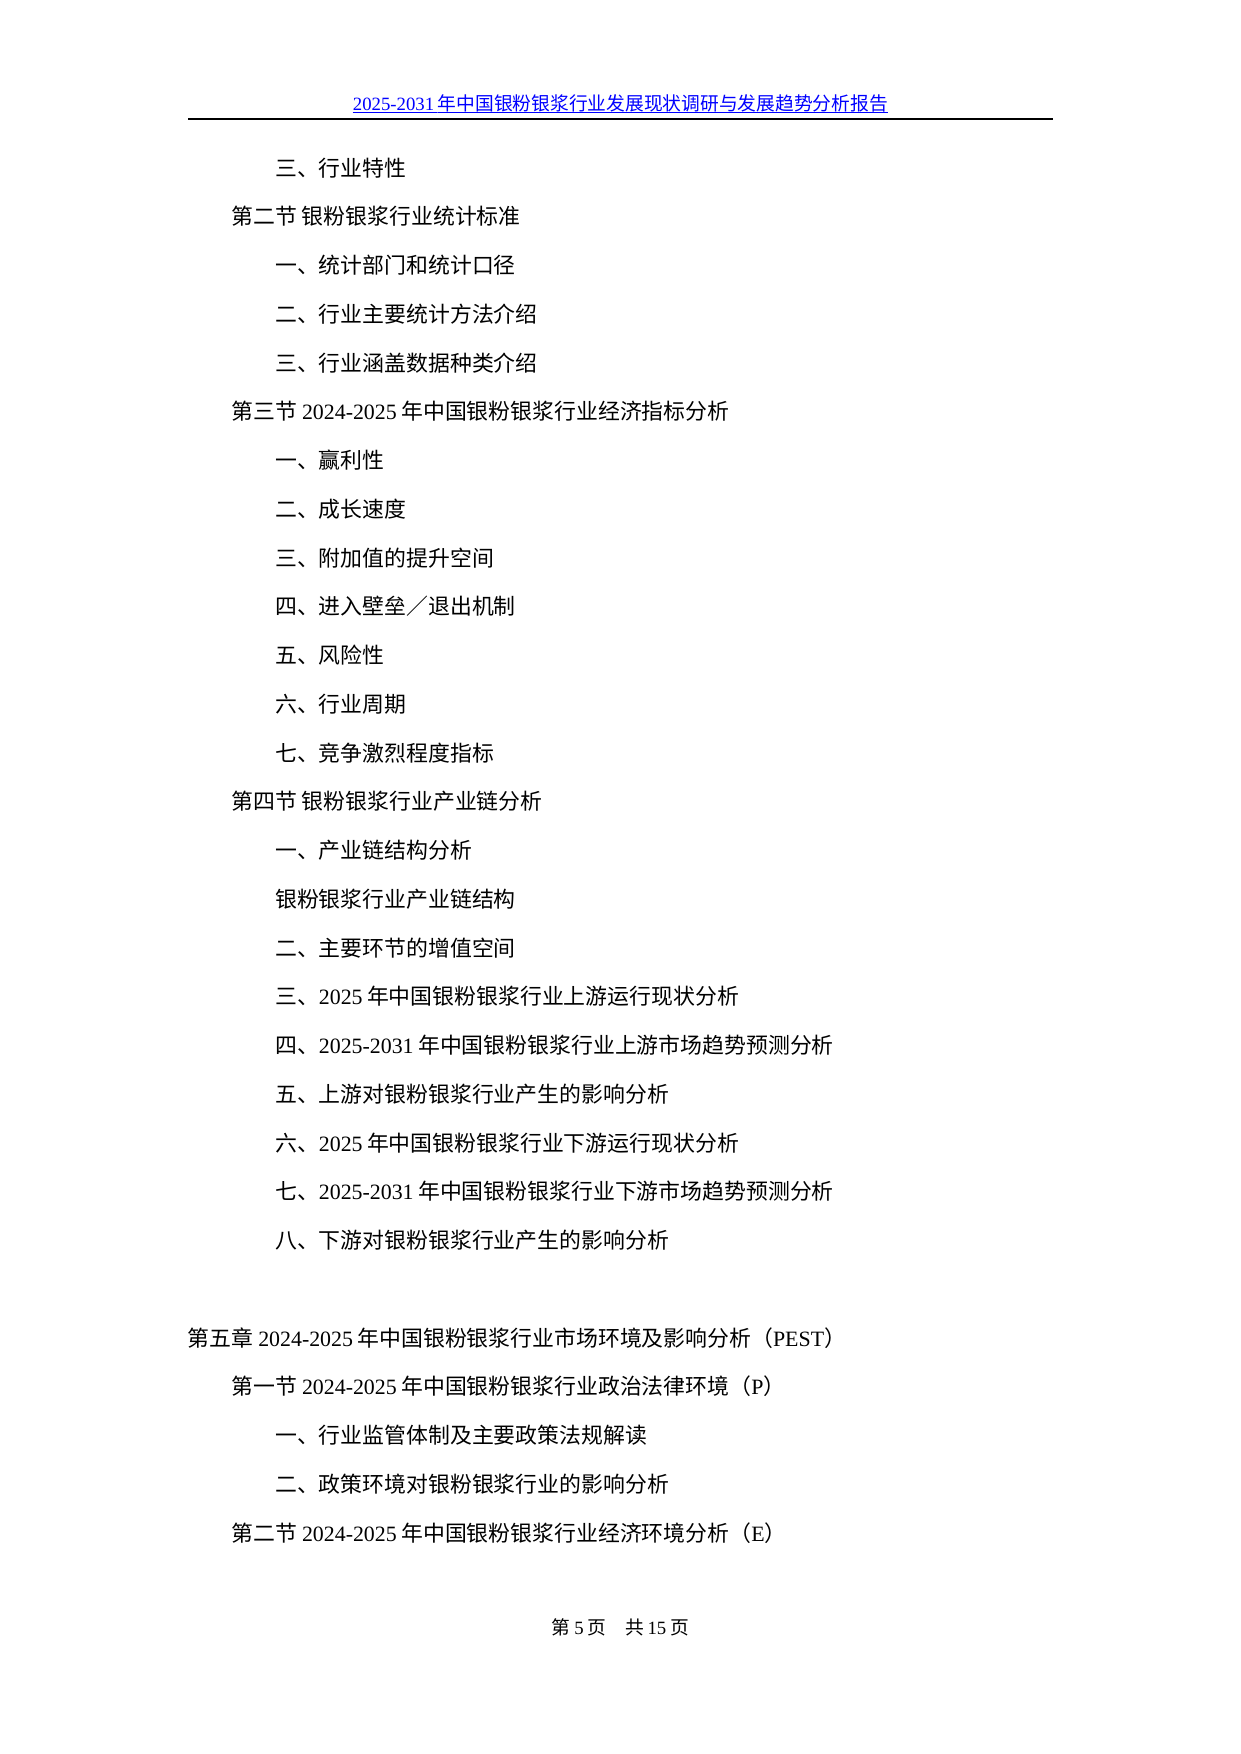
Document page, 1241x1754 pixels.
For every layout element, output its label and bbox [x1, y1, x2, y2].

text [187, 150, 1053, 1548]
